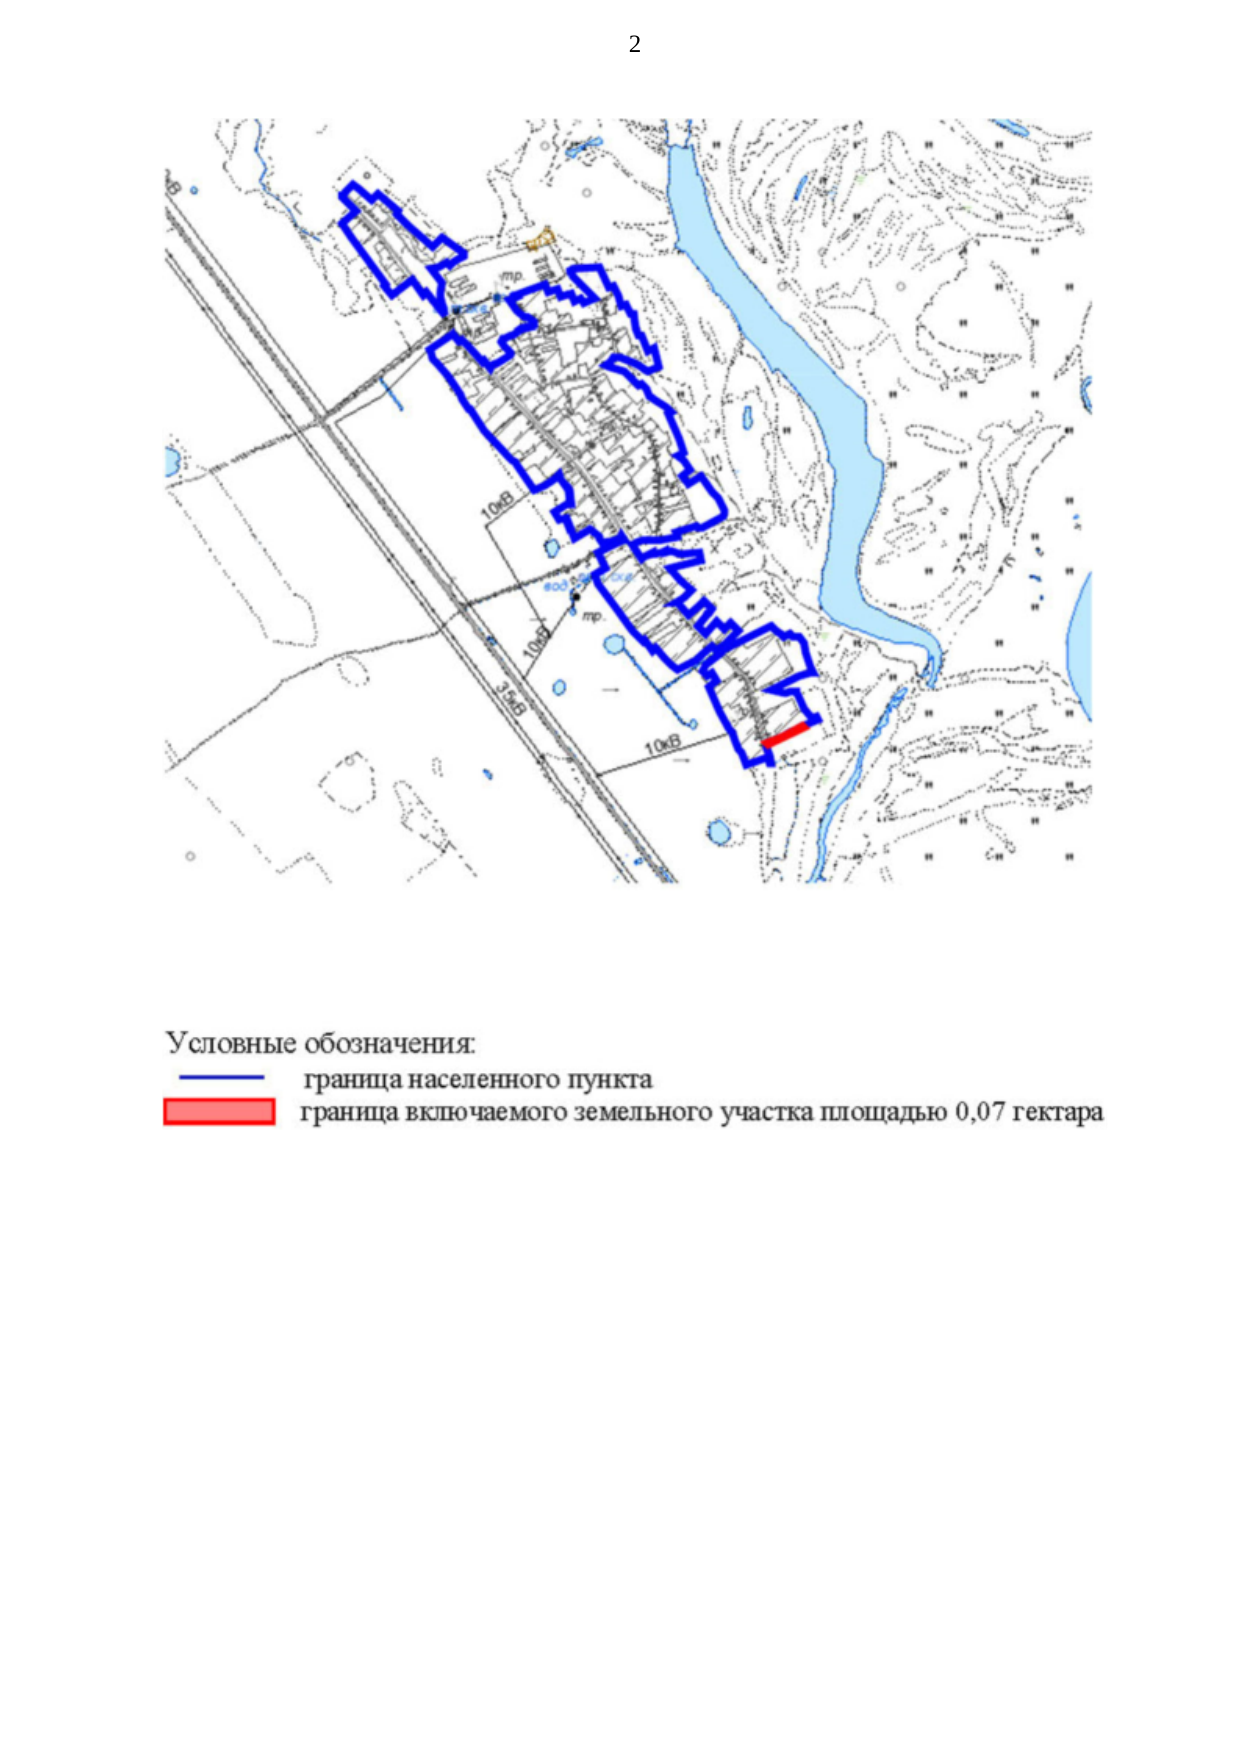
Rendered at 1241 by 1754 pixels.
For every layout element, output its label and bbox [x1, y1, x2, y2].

picture [162, 118, 1108, 1133]
